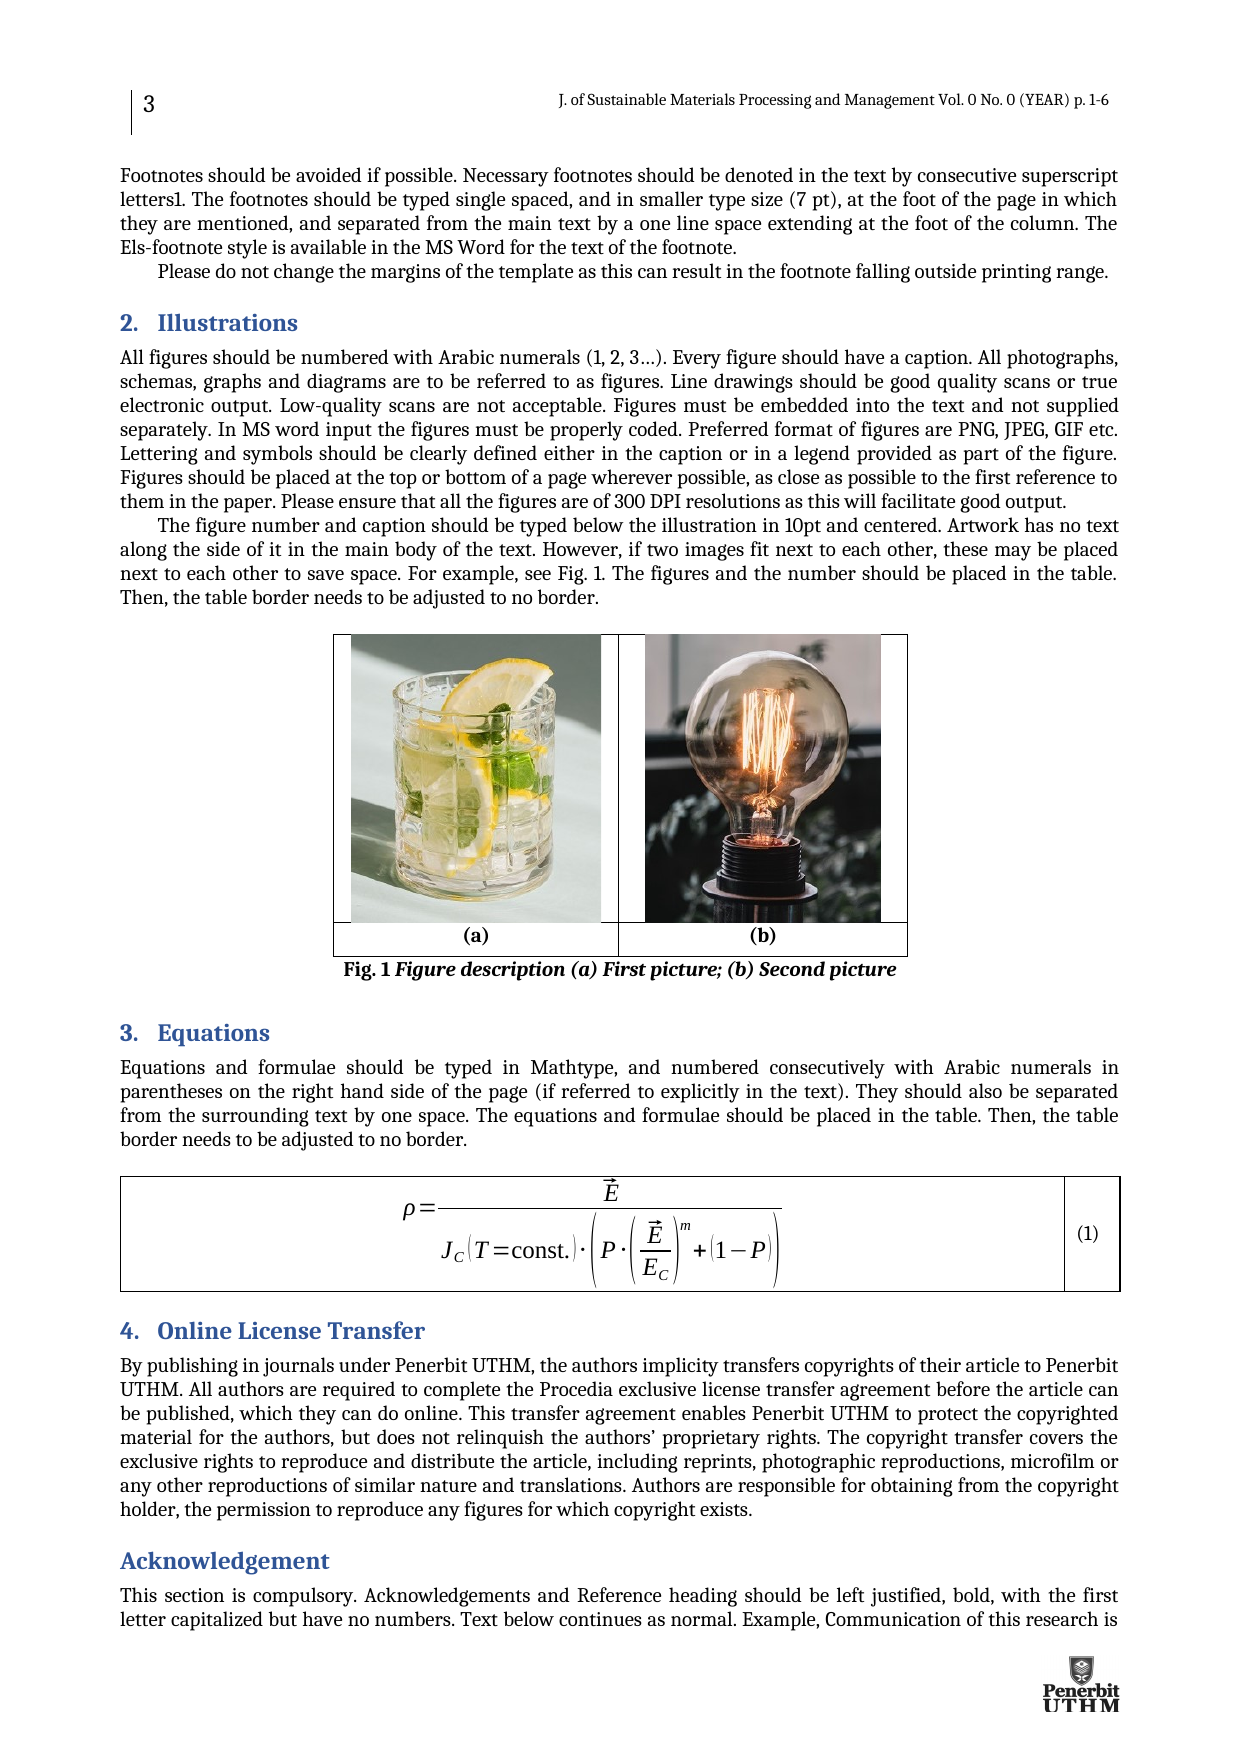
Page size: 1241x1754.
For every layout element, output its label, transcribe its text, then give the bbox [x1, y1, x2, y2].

table_header (1) [1065, 1177, 1119, 1291]
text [120, 1584, 1120, 1632]
text Online License Transfer [120, 1317, 1120, 1346]
text Please do not change the margins of the template as this can result in the footnote falling outside printing range. [120, 260, 1120, 284]
text Equations and formulae should be typed in Mathtype, and numbered consecutively with Arabic numerals in parentheses on the right hand side of the page (if referred to explicitly in the text). They should also be separated from the surrounding text by one space. The equations and formulae should be placed in the table. Then, the table border needs to be adjusted to no border. [120, 1056, 1120, 1152]
text Acknowledgement [120, 1547, 1120, 1575]
table_header [619, 635, 645, 922]
picture [645, 634, 881, 923]
table_header [121, 1177, 1064, 1291]
picture [351, 634, 602, 923]
picture [1041, 1655, 1120, 1712]
table_header [881, 635, 907, 922]
text By publishing in journals under Penerbit UTHM, the authors implicity transfers copyrights of their article to Penerbit UTHM. All authors are required to complete the Procedia exclusive license transfer agreement before the article can be published, which they can do online. This transfer agreement enables Penerbit UTHM to protect the copyrighted material for the authors, but does not relinquish the authors’ proprietary rights. The copyright transfer covers the exclusive rights to reproduce and distribute the article, including reprints, photographic reproductions, microfilm or any other reproductions of similar nature and translations. Authors are responsible for obtaining from the copyright holder, the permission to reproduce any figures for which copyright exists. [120, 1354, 1120, 1522]
table_header [334, 635, 351, 922]
table_header [602, 635, 618, 922]
text Equations [120, 1019, 1120, 1048]
text Footnotes should be avoided if possible. Necessary footnotes should be denoted in the text by consecutive superscript letters1. The footnotes should be typed single spaced, and in smaller type size (7 pt), at the foot of the page in which they are mentioned, and separated from the main text by a one line space extending at the foot of the column. The Els-footnote style is available in the MS Word for the text of the footnote. [120, 164, 1120, 260]
table_cell (a) [334, 923, 618, 956]
text Fig. 1 Figure description (a) First picture; (b) Second picture [120, 957, 1120, 981]
table_cell (b) [619, 923, 907, 956]
text Illustrations [120, 309, 1120, 338]
text The figure number and caption should be typed below the illustration in 10pt and centered. Artwork has no text along the side of it in the main body of the text. However, if two images fit next to each other, these may be placed next to each other to save space. For example, see Fig. 1. The figures and the number should be placed in the table. Then, the table border needs to be adjusted to no border. [120, 514, 1120, 609]
text All figures should be numbered with Arabic numerals (1, 2, 3…). Every figure should have a caption. All photographs, schemas, graphs and diagrams are to be referred to as figures. Line drawings should be good quality scans or true electronic output. Low-quality scans are not acceptable. Figures must be embedded into the text and not supplied separately. In MS word input the figures must be properly coded. Preferred format of figures are PNG, JPEG, GIF etc. Lettering and symbols should be clearly defined either in the caption or in a legend provided as part of the figure. Figures should be placed at the top or bottom of a page wherever possible, as close as possible to the first reference to them in the paper. Please ensure that all the figures are of 300 DPI resolutions as this will facilitate good output. [120, 346, 1120, 514]
